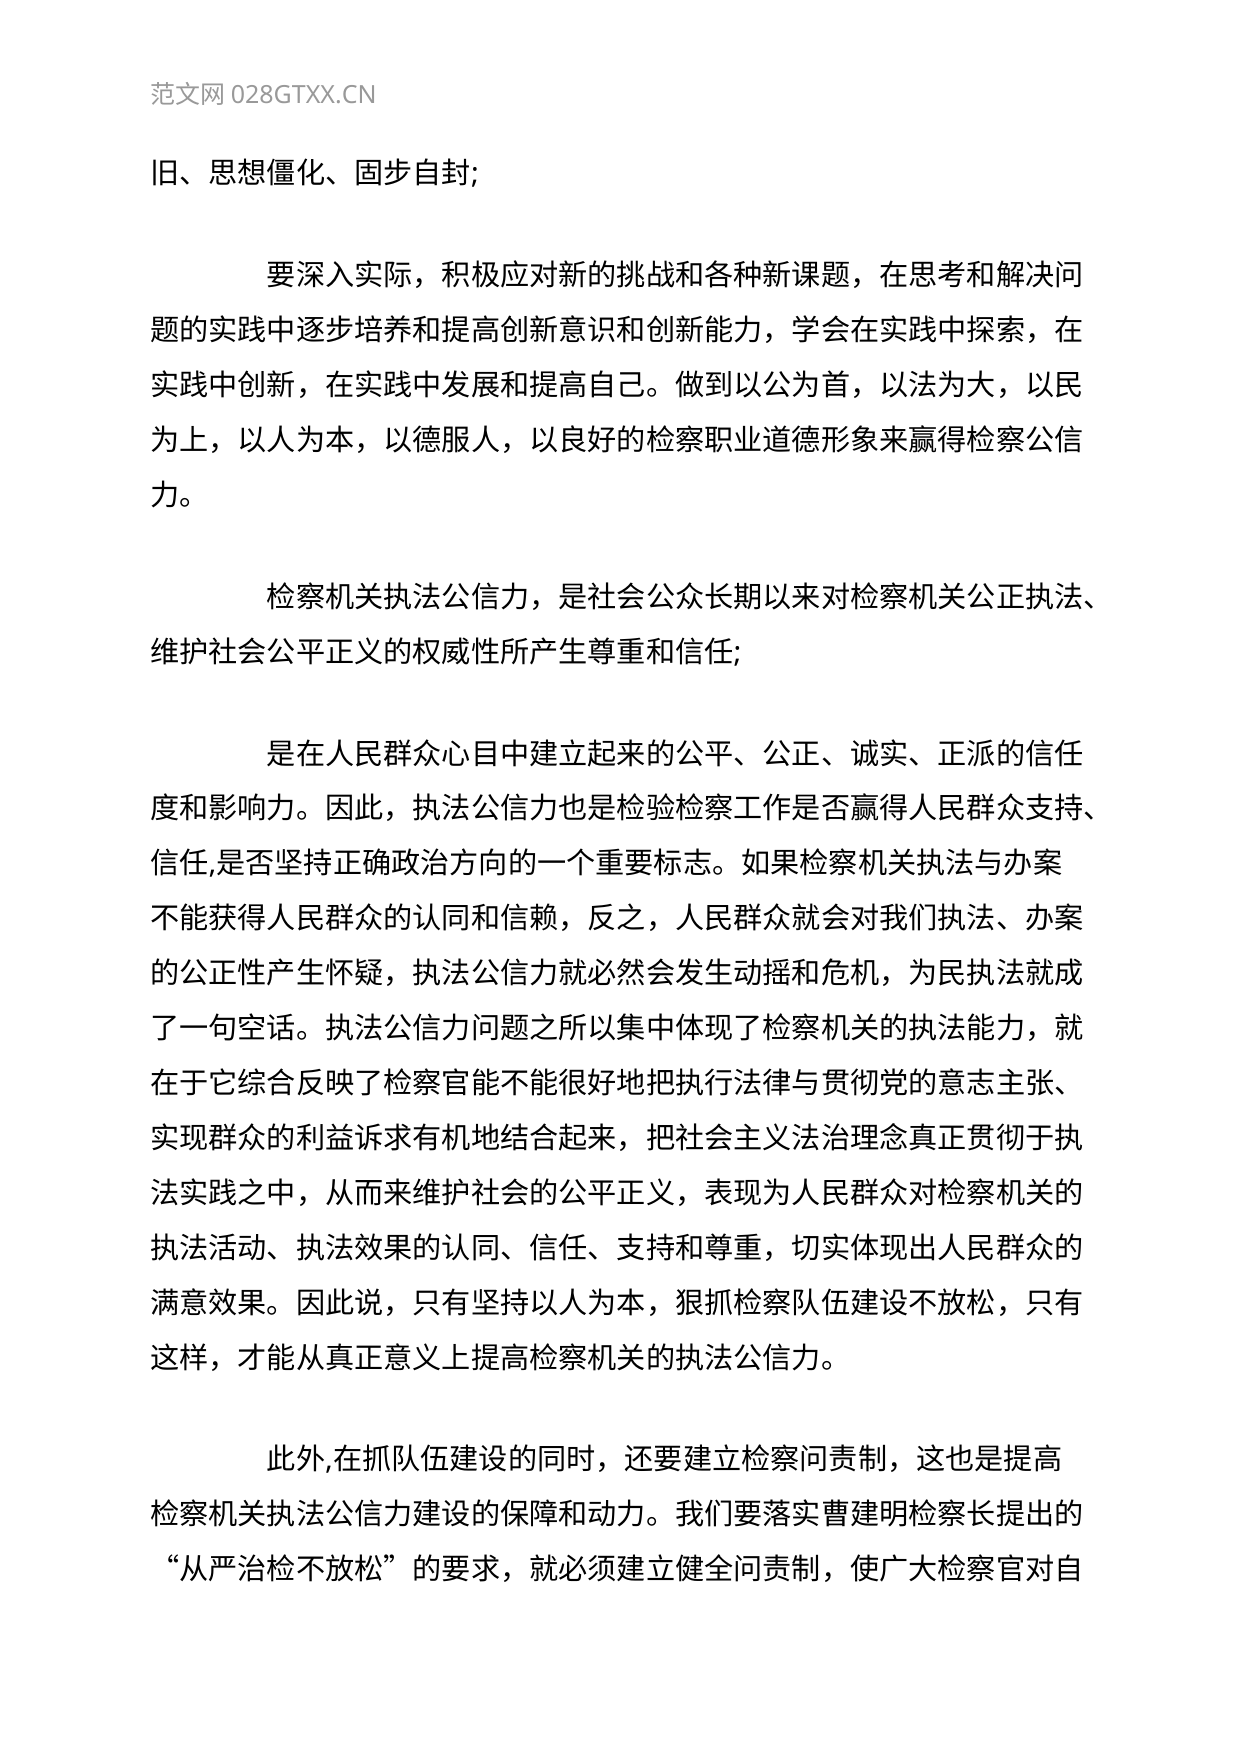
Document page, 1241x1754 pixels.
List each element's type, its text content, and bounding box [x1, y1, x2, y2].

text 要深入实际，积极应对新的挑战和各种新课题，在思考和解决问题的实践中逐步培养和提高创新意识和创新能力，学会在实践中探索，在实践中创新，在实践中发展和提高自己。做到以公为首，以法为大，以民为上，以人为本，以德服人，以良好的检察职业道德形象来赢得检察公信力。 [150, 252, 1090, 514]
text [150, 150, 1090, 192]
text 检察机关执法公信力，是社会公众长期以来对检察机关公正执法、维护社会公平正义的权威性所产生尊重和信任; [150, 573, 1090, 671]
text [150, 1436, 1090, 1588]
text 是在人民群众心目中建立起来的公平、公正、诚实、正派的信任度和影响力。因此，执法公信力也是检验检察工作是否赢得人民群众支持、信任,是否坚持正确政治方向的一个重要标志。如果检察机关执法与办案不能获得人民群众的认同和信赖，反之，人民群众就会对我们执法、办案的公正性产生怀疑，执法公信力就必然会发生动摇和危机，为民执法就成了一句空话。执法公信力问题之所以集中体现了检察机关的执法能力，就在于它综合反映了检察官能不能很好地把执行法律与贯彻党的意志主张、实现群众的利益诉求有机地结合起来，把社会主义法治理念真正贯彻于执法实践之中，从而来维护社会的公平正义，表现为人民群众对检察机关的执法活动、执法效果的认同、信任、支持和尊重，切实体现出人民群众的满意效果。因此说，只有坚持以人为本，狠抓检察队伍建设不放松，只有这样，才能从真正意义上提高检察机关的执法公信力。 [150, 730, 1090, 1376]
